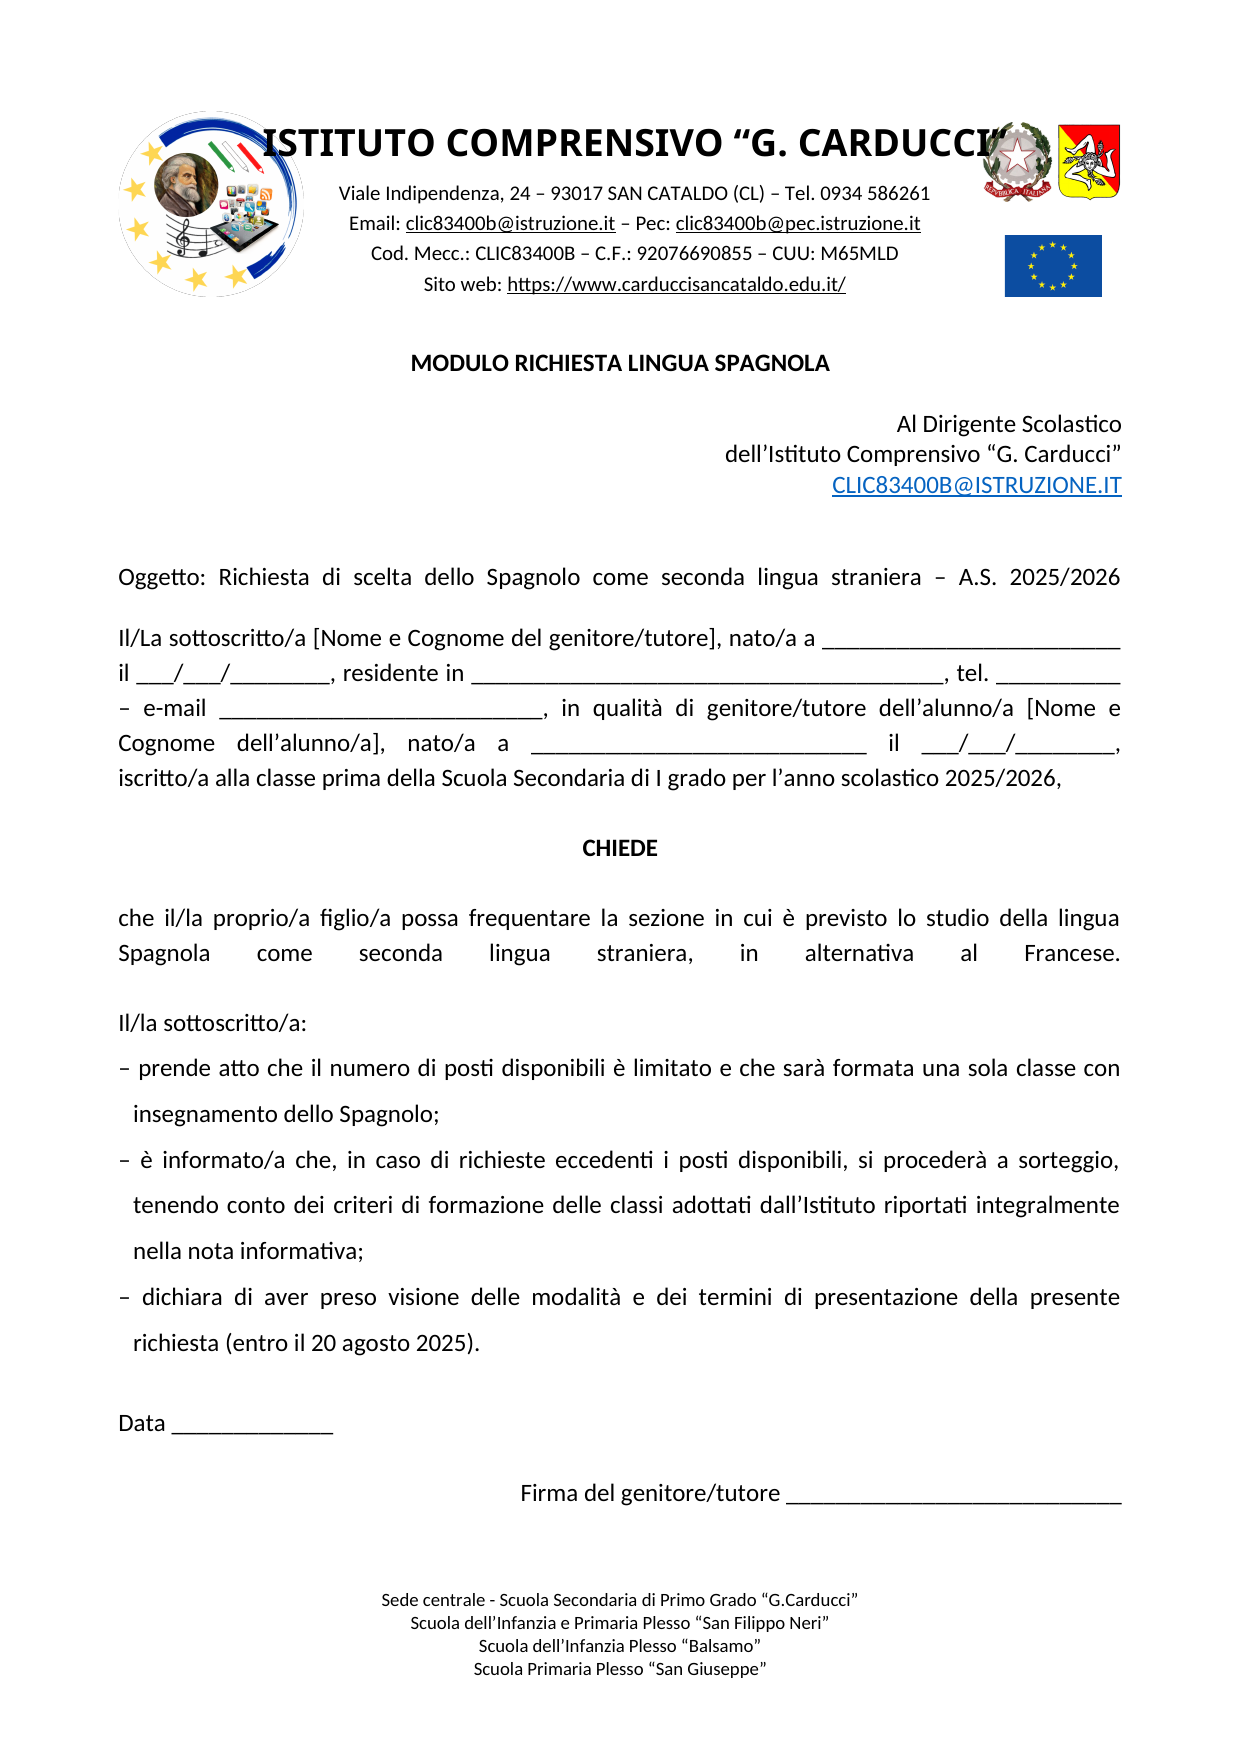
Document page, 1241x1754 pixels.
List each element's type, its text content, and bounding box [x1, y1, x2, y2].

text Oggetto: Richiesta di scelta dello Spagnolo come seconda lingua straniera – A.S. 2025/2026 [118, 530, 1122, 622]
text – prende atto che il numero di posti disponibili è limitato e che sarà formata una sola classe con insegnamento dello Spagnolo; [118, 1052, 1122, 1129]
text CLIC83400B@ISTRUZIONE.IT [118, 469, 1122, 500]
text dell’Istituto Comprensivo “G. Carducci” [118, 439, 1122, 469]
text Il/la sottoscritto/a: [118, 1007, 1122, 1037]
text MODULO RICHIESTA LINGUA SPAGNOLA [118, 347, 1122, 378]
text – è informato/a che, in caso di richieste eccedenti i posti disponibili, si procederà a sorteggio, tenendo conto dei criteri di formazione delle classi adottati dall’Istituto riportati integralmente nella nota informativa; [118, 1144, 1122, 1266]
text che il/la proprio/a figlio/a possa frequentare la sezione in cui è previsto lo studio della lingua Spagnola come seconda lingua straniera, in alternativa al Francese. [118, 902, 1122, 1002]
text Data _____________ [118, 1373, 1122, 1473]
picture [118, 111, 304, 297]
text Il/La sottoscritto/a [Nome e Cognome del genitore/tutore], nato/a a ________________________ il ___/___/________, residente in ______________________________________, tel. __________ – e-mail __________________________, in qualità di genitore/tutore dell’alunno/a [Nome e Cognome dell’alunno/a], nato/a a ___________________________ il ___/___/________, iscritto/a alla classe prima della Scuola Secondaria di I grado per l’anno scolastico 2025/2026, [118, 622, 1122, 792]
picture [980, 122, 1123, 202]
picture [1004, 235, 1102, 297]
text Al Dirigente Scolastico [118, 408, 1122, 439]
text Firma del genitore/tutore ___________________________ [118, 1478, 1122, 1508]
text – dichiara di aver preso visione delle modalità e dei termini di presentazione della presente richiesta (entro il 20 agosto 2025). [118, 1281, 1122, 1357]
text CHIEDE [118, 832, 1122, 862]
